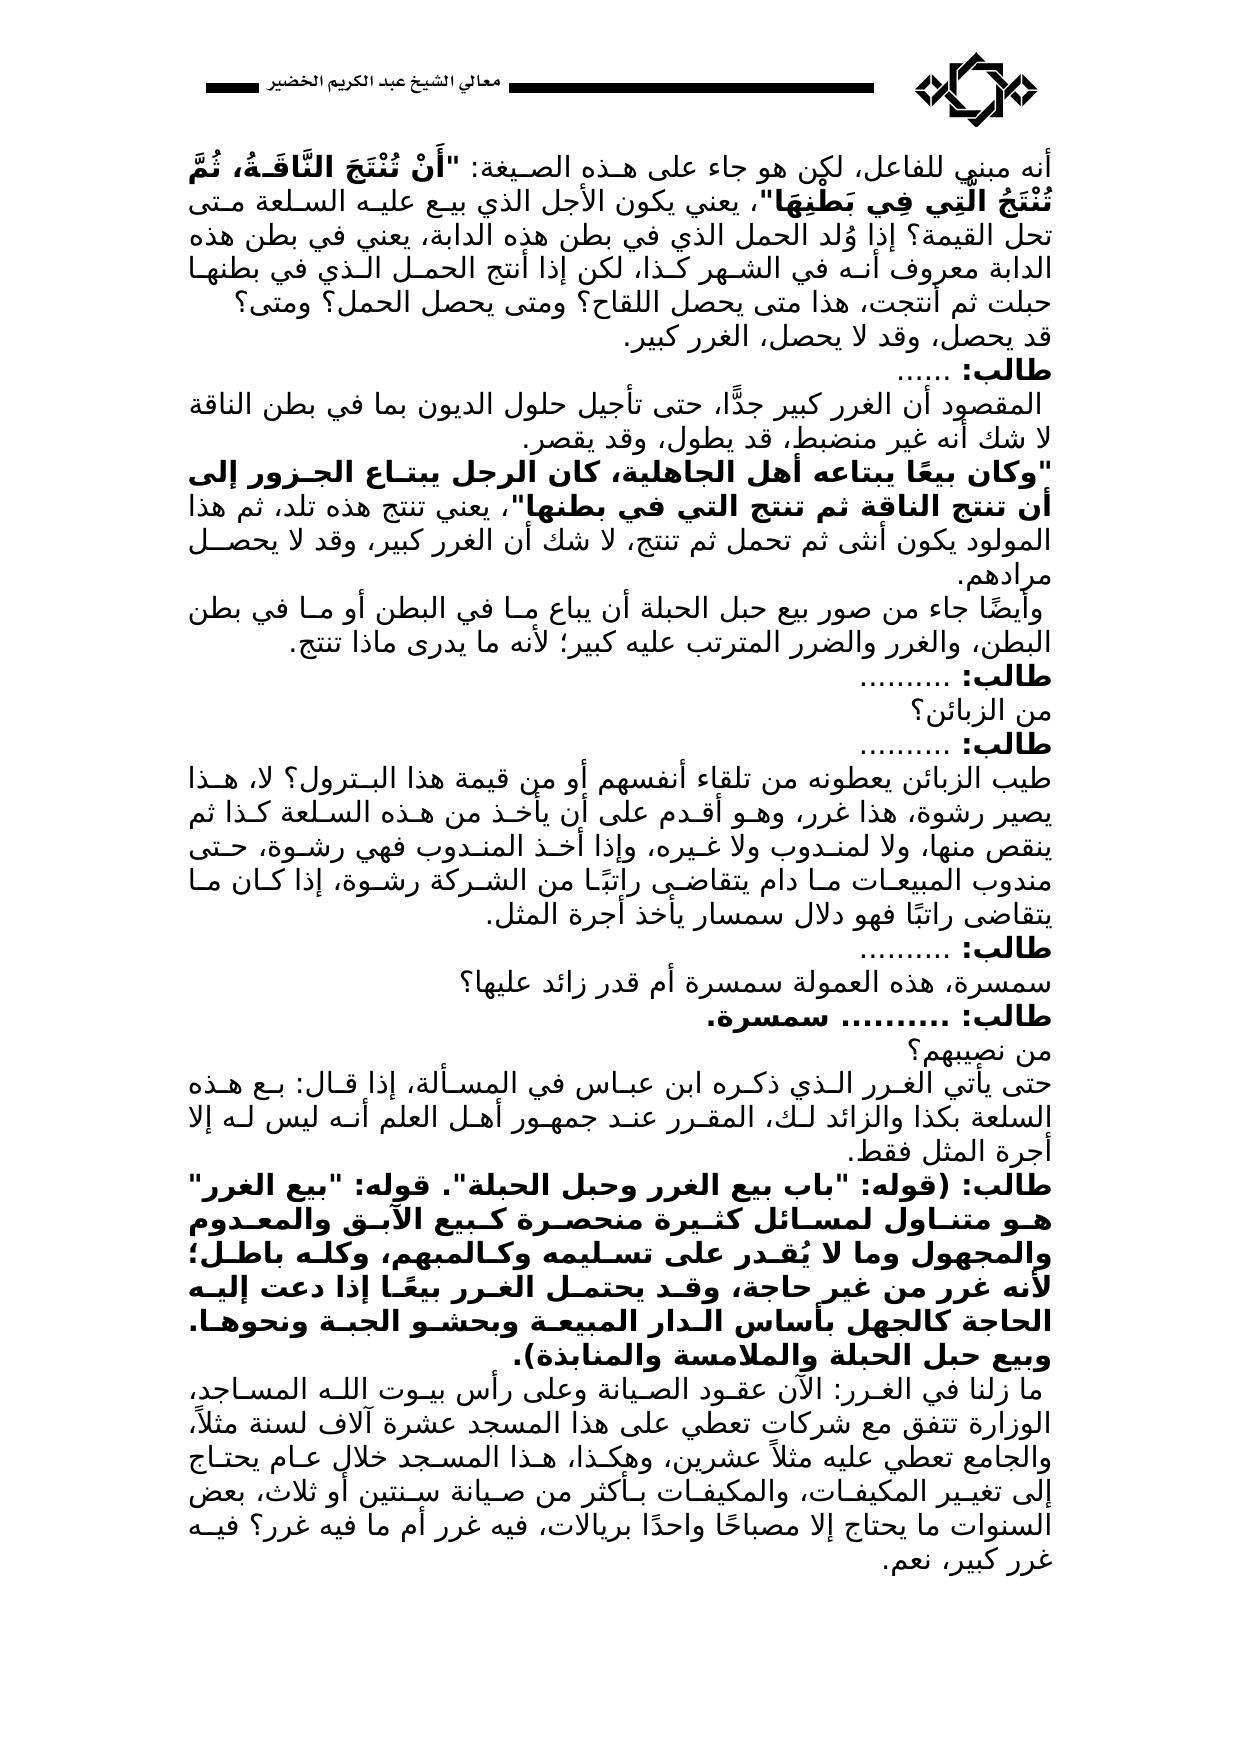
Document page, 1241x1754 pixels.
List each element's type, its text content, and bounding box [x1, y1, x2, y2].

text سمسرة، هذه العمولة سمسرة أم قدر زائد عليها؟ [187, 965, 1053, 999]
text حتى يأتي الغرر الذي ذكره ابن عباس في المسألة، إذا قال: بع هذه السلعة بكذا والزائد لك، المقرر عند جمهور أهل العلم أنه ليس له إلا أجرة المثل فقط. [187, 1067, 1053, 1169]
text وأيضًا جاء من صور بيع حبل الحبلة أن يباع ما في البطن أو ما في بطن البطن، والغرر والضرر المترتب عليه كبير؛ لأنه ما يدرى ماذا تنتج. [187, 591, 1053, 659]
text من نصيبهم؟ [187, 1033, 1053, 1067]
text المقصود أن الغرر كبير جدًّا، حتى تأجيل حلول الديون بما في بطن الناقة لا شك أنه غير منضبط، قد يطول، وقد يقصر. [187, 388, 1053, 456]
text طالب: .......... [187, 727, 1053, 761]
text طالب: .......... سمسرة. [187, 999, 1053, 1033]
text من الزبائن؟ [187, 693, 1053, 727]
text "وكان بيعًا يبتاعه أهل الجاهلية، كان الرجل يبتاع الجزور إلى أن تنتج الناقة ثم تنتج التي في بطنها"، يعني تنتج هذه تلد، ثم هذا المولود يكون أنثى ثم تحمل ثم تنتج، لا شك أن الغرر كبير، وقد لا يحصل مرادهم. [187, 456, 1053, 591]
text ما زلنا في الغرر: الآن عقود الصيانة وعلى رأس بيوت الله المساجد، الوزارة تتفق مع شركات تعطي على هذا المسجد عشرة آلاف لسنة مثلاً، والجامع تعطي عليه مثلاً عشرين، وهكذا، هذا المسجد خلال عام يحتاج إلى تغيير المكيفات، والمكيفات بأكثر من صيانة سنتين أو ثلاث، بعض السنوات ما يحتاج إلا مصباحًا واحدًا بريالات، فيه غرر أم ما فيه غرر؟ فيه غرر كبير، نعم. [187, 1372, 1053, 1576]
text قد يحصل، وقد لا يحصل، الغرر كبير. [187, 320, 1053, 354]
text طيب الزبائن يعطونه من تلقاء أنفسهم أو من قيمة هذا البترول؟ لا، هذا يصير رشوة، هذا غرر، وهو أقدم على أن يأخذ من هذه السلعة كذا ثم ينقص منها، ولا لمندوب ولا غيره، وإذا أخذ المندوب فهي رشوة، حتى مندوب المبيعات ما دام يتقاضى راتبًا من الشركة رشوة، إذا كان ما يتقاضى راتبًا فهو دلال سمسار يأخذ أجرة المثل. [187, 761, 1053, 931]
text طالب: .......... [187, 931, 1053, 965]
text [187, 150, 1053, 320]
text طالب: .......... [187, 659, 1053, 693]
text طالب: (قوله: "باب بيع الغرر وحبل الحبلة". قوله: "بيع الغرر" هو متناول لمسائل كثيرة منحصرة كبيع الآبق والمعدوم والمجهول وما لا يُقدر على تسليمه وكالمبهم، وكله باطل؛ لأنه غرر من غير حاجة، وقد يحتمل الغرر بيعًا إذا دعت إليه الحاجة كالجهل بأساس الدار المبيعة وبحشو الجبة ونحوها. وبيع حبل الحبلة والملامسة والمنابذة). [187, 1169, 1053, 1372]
text طالب: ...... [187, 354, 1053, 388]
